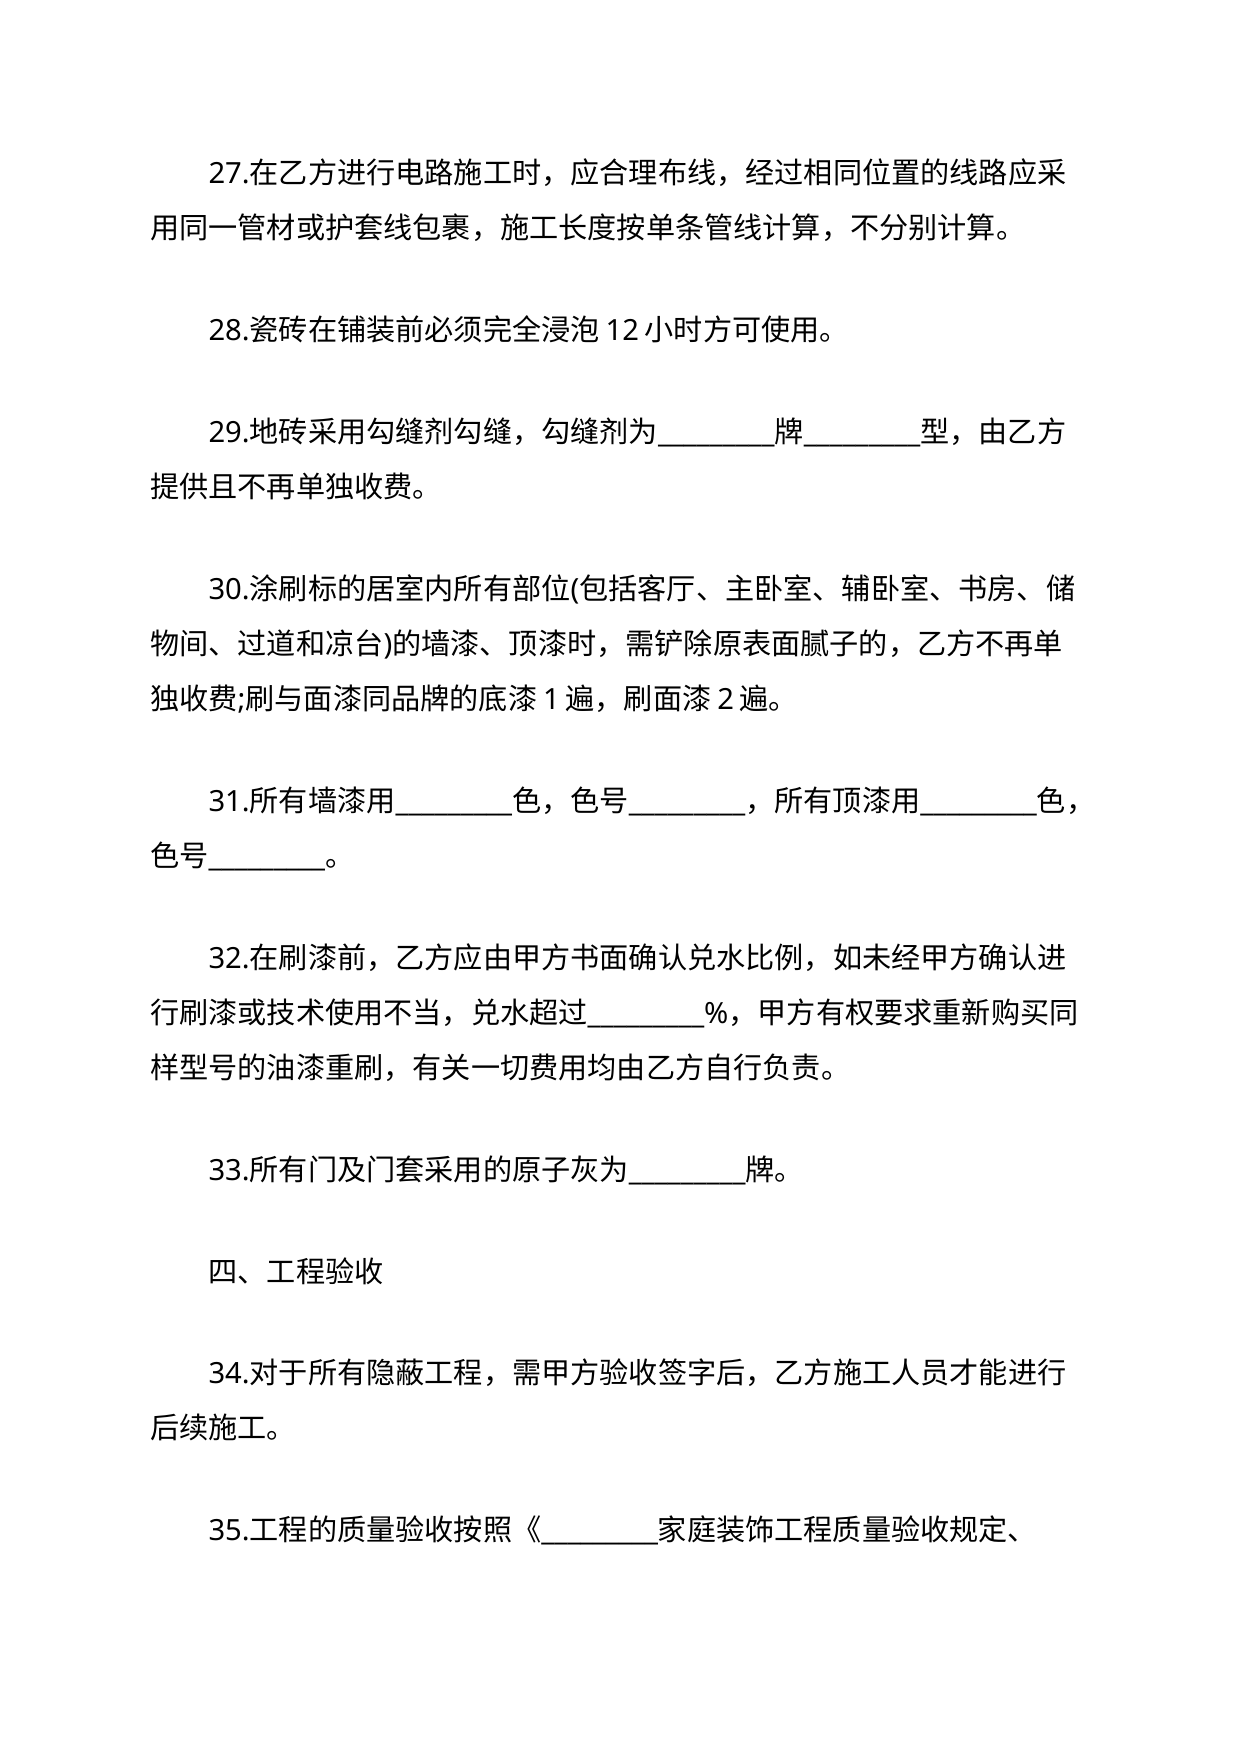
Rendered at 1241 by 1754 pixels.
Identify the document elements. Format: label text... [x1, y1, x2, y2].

text 30.涂刷标的居室内所有部位(包括客厅、主卧室、辅卧室、书房、储物间、过道和凉台)的墙漆、顶漆时，需铲除原表面腻子的，乙方不再单独收费;刷与面漆同品牌的底漆1遍，刷面漆2遍。 [150, 566, 1090, 718]
text 33.所有门及门套采用的原子灰为_________牌。 [150, 1146, 1090, 1189]
text 31.所有墙漆用_________色，色号_________，所有顶漆用_________色，色号_________。 [150, 777, 1090, 875]
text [150, 1507, 1090, 1549]
text 32.在刷漆前，乙方应由甲方书面确认兑水比例，如未经甲方确认进行刷漆或技术使用不当，兑水超过_________%，甲方有权要求重新购买同样型号的油漆重刷，有关一切费用均由乙方自行负责。 [150, 934, 1090, 1087]
text 四、工程验收 [150, 1248, 1090, 1291]
text 28.瓷砖在铺装前必须完全浸泡12小时方可使用。 [150, 307, 1090, 349]
text 29.地砖采用勾缝剂勾缝，勾缝剂为_________牌_________型，由乙方提供且不再单独收费。 [150, 409, 1090, 506]
text 27.在乙方进行电路施工时，应合理布线，经过相同位置的线路应采用同一管材或护套线包裹，施工长度按单条管线计算，不分别计算。 [150, 150, 1090, 247]
text 34.对于所有隐蔽工程，需甲方验收签字后，乙方施工人员才能进行后续施工。 [150, 1350, 1090, 1447]
